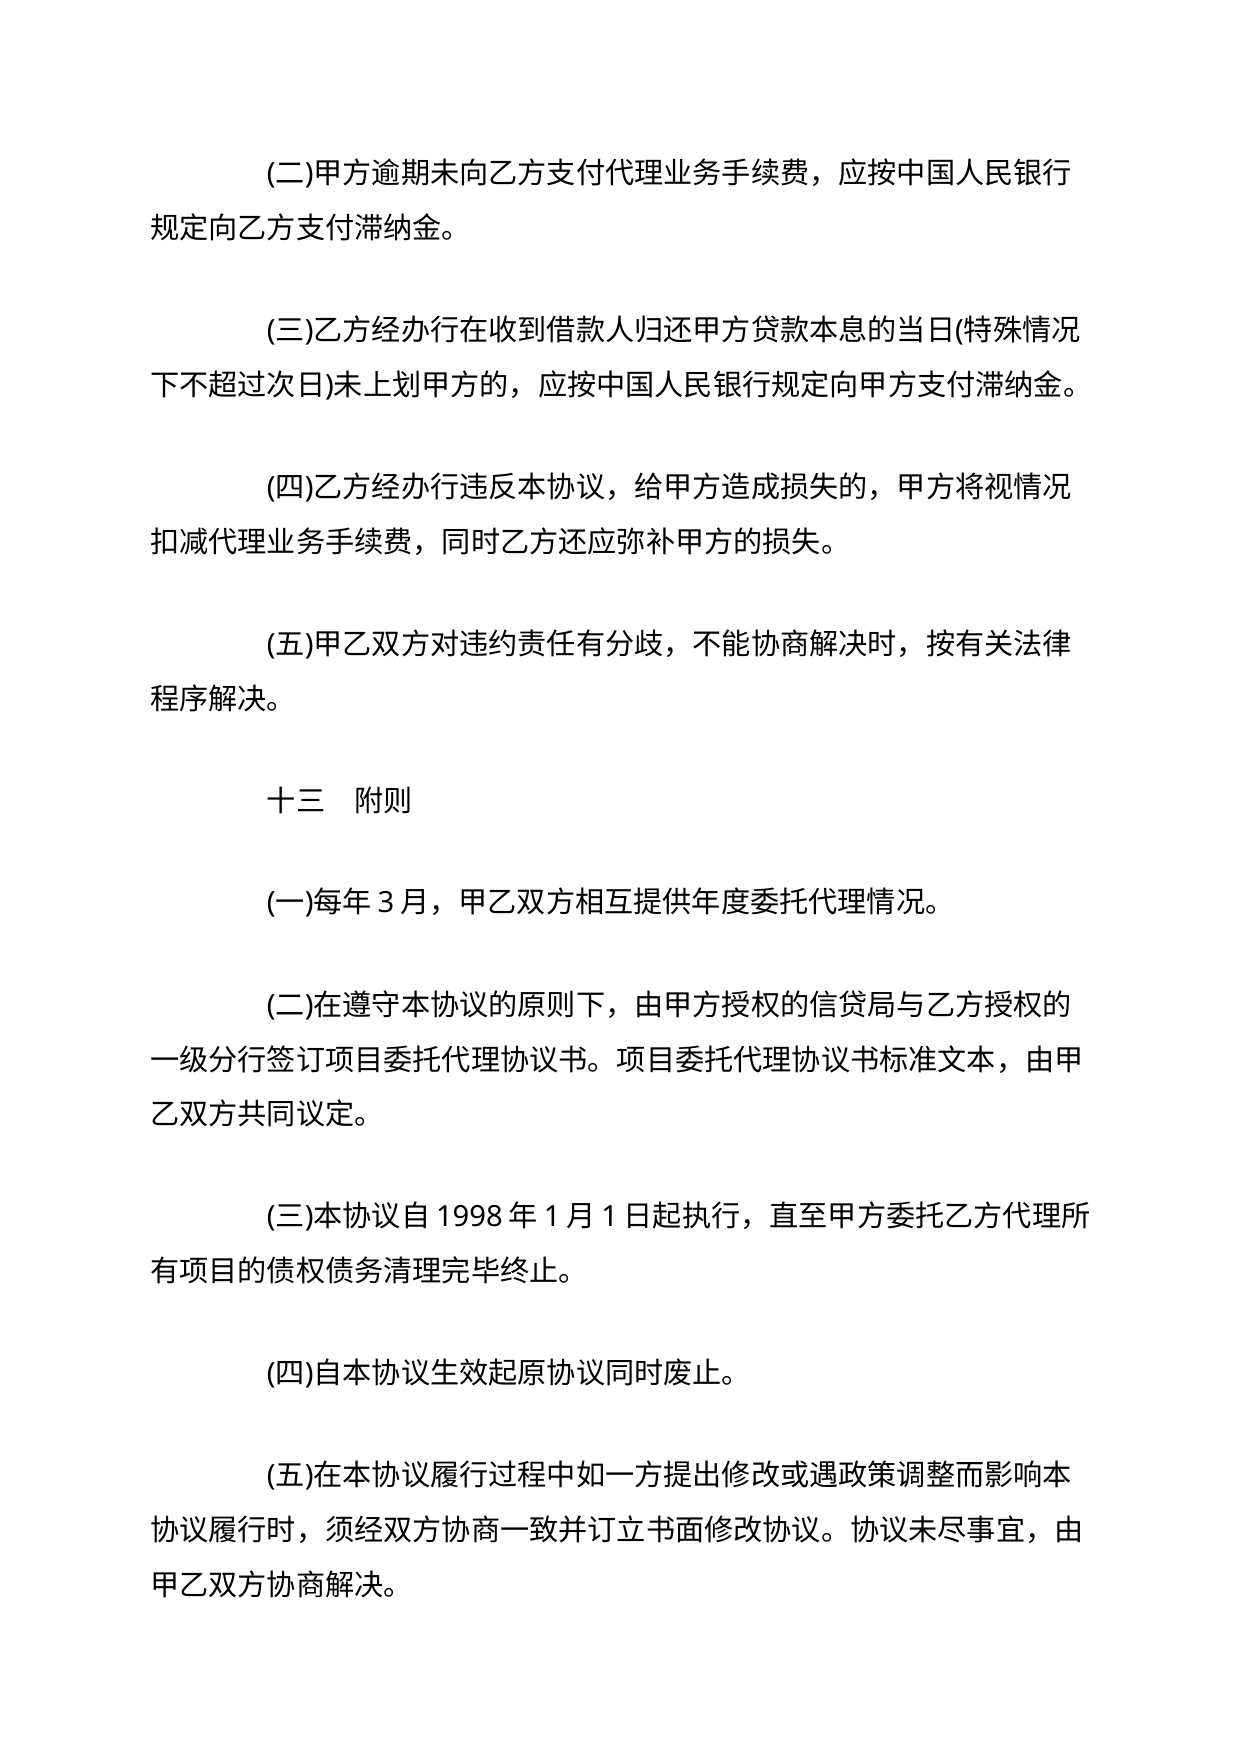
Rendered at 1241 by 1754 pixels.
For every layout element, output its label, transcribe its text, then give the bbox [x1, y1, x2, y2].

text (五)在本协议履行过程中如一方提出修改或遇政策调整而影响本协议履行时，须经双方协商一致并订立书面修改协议。协议未尽事宜，由甲乙双方协商解决。 [150, 1451, 1090, 1604]
text (三)乙方经办行在收到借款人归还甲方贷款本息的当日(特殊情况下不超过次日)未上划甲方的，应按中国人民银行规定向甲方支付滞纳金。 [150, 307, 1090, 404]
text (二)甲方逾期未向乙方支付代理业务手续费，应按中国人民银行规定向乙方支付滞纳金。 [150, 150, 1090, 247]
text (三)本协议自1998年1月1日起执行，直至甲方委托乙方代理所有项目的债权债务清理完毕终止。 [150, 1193, 1090, 1290]
text (一)每年3月，甲乙双方相互提供年度委托代理情况。 [150, 879, 1090, 921]
text (四)自本协议生效起原协议同时废止。 [150, 1349, 1090, 1392]
text (五)甲乙双方对违约责任有分歧，不能协商解决时，按有关法律程序解决。 [150, 621, 1090, 718]
text 十三 附则 [150, 777, 1090, 819]
text (四)乙方经办行违反本协议，给甲方造成损失的，甲方将视情况扣减代理业务手续费，同时乙方还应弥补甲方的损失。 [150, 464, 1090, 561]
text (二)在遵守本协议的原则下，由甲方授权的信贷局与乙方授权的一级分行签订项目委托代理协议书。项目委托代理协议书标准文本，由甲乙双方共同议定。 [150, 981, 1090, 1133]
